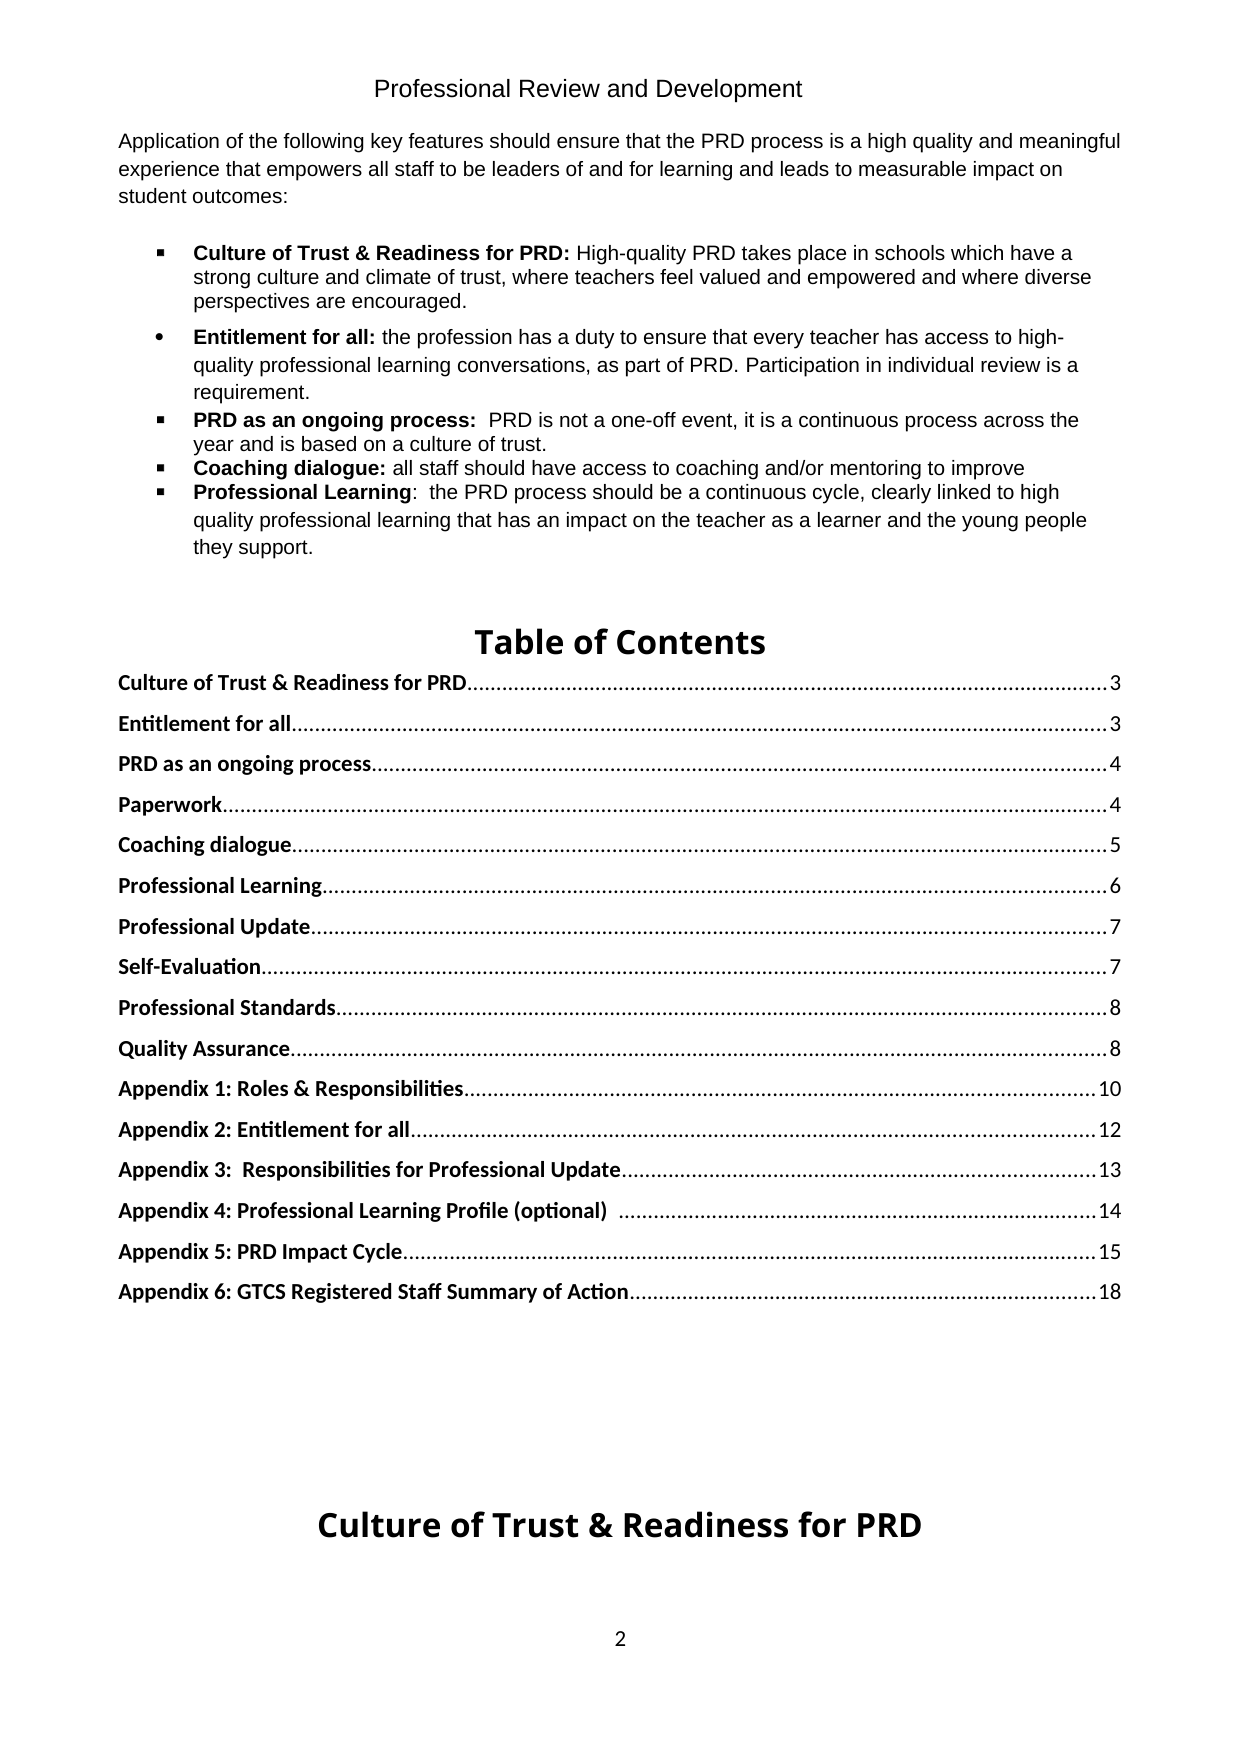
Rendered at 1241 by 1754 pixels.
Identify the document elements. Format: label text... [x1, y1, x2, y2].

list Entitlement for all: the profession has a duty to ensure that every teacher has access to high-quality professional learning conversations, as part of PRD. Participation in individual review is a requirement. [156, 325, 1122, 404]
text Application of the following key features should ensure that the PRD process is a high quality and meaningful experience that empowers all staff to be leaders of and for learning and leads to measurable impact on student outcomes: [118, 129, 1122, 208]
subtitle Culture of Trust & Readiness for PRD [118, 1502, 1122, 1547]
list Coaching dialogue: all staff should have access to coaching and/or mentoring to improve [156, 456, 1122, 480]
list Culture of Trust & Readiness for PRD: High-quality PRD takes place in schools which have a strong culture and climate of trust, where teachers feel valued and empowered and where diverse perspectives are encouraged. [156, 241, 1122, 313]
list PRD as an ongoing process: PRD is not a one-off event, it is a continuous process across the year and is based on a culture of trust. [156, 408, 1122, 456]
list Professional Learning: the PRD process should be a continuous cycle, clearly linked to high quality professional learning that has an impact on the teacher as a learner and the young people they support. [156, 480, 1122, 559]
